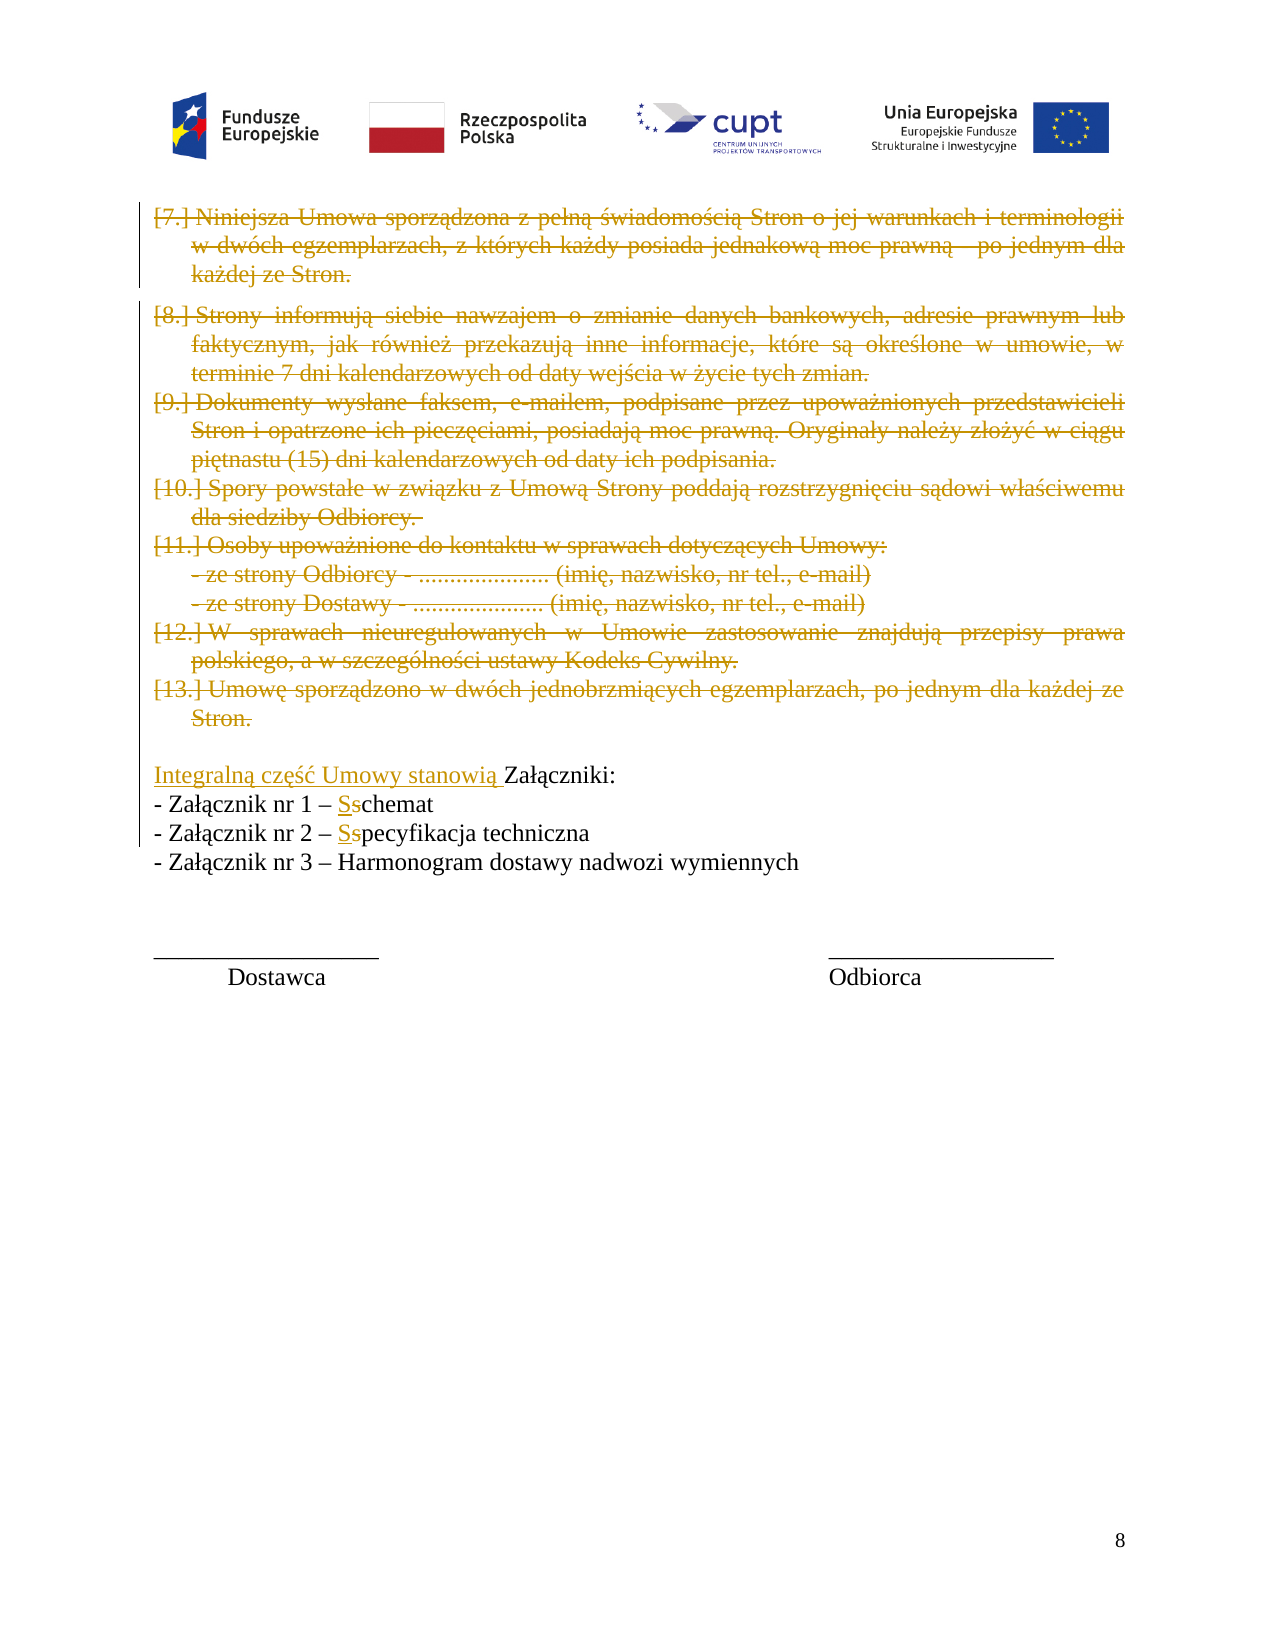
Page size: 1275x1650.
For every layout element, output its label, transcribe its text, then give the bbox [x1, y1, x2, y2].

text __________________ __________________ [153, 933, 1125, 962]
text - Załącznik nr 1 – chemat [153, 789, 1125, 818]
text - Załącznik nr 2 – pecyfikacja techniczna [153, 818, 1125, 847]
picture [153, 73, 1125, 178]
text Załączniki: [153, 761, 1125, 789]
text Dostawca Odbiorca [153, 962, 1125, 991]
text - Załącznik nr 3 – Harmonogram dostawy nadwozi wymiennych [153, 847, 1125, 876]
